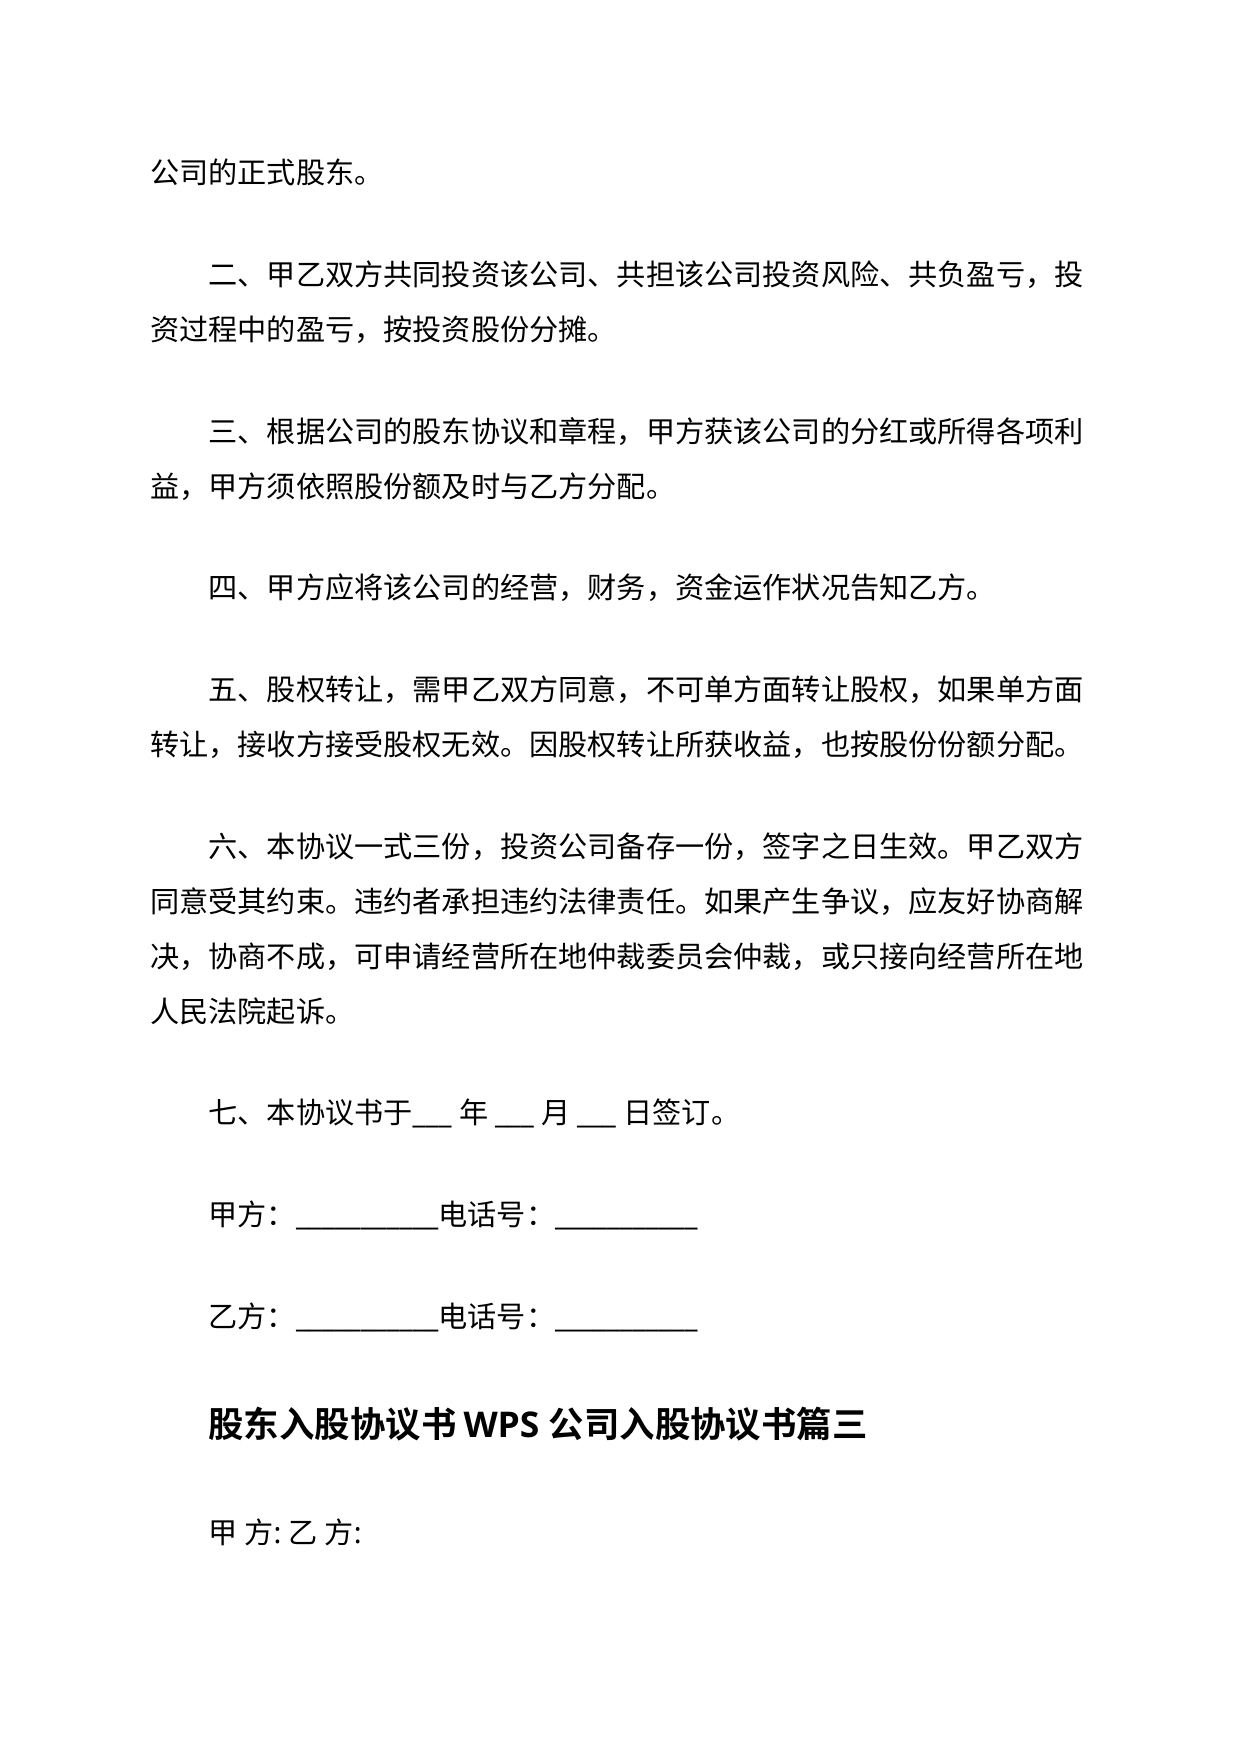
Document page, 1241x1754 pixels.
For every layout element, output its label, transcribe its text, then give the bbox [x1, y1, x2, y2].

text 六、本协议一式三份，投资公司备存一份，签字之日生效。甲乙双方同意受其约束。违约者承担违约法律责任。如果产生争议，应友好协商解决，协商不成，可申请经营所在地仲裁委员会仲裁，或只接向经营所在地人民法院起诉。 [150, 823, 1090, 1031]
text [150, 150, 1090, 192]
text 五、股权转让，需甲乙双方同意，不可单方面转让股权，如果单方面转让，接收方接受股权无效。因股权转让所获收益，也按股份份额分配。 [150, 667, 1090, 764]
text 乙方：___________电话号：___________ [150, 1294, 1090, 1336]
text 三、根据公司的股东协议和章程，甲方获该公司的分红或所得各项利益，甲方须依照股份额及时与乙方分配。 [150, 408, 1090, 506]
text 二、甲乙双方共同投资该公司、共担该公司投资风险、共负盈亏，投资过程中的盈亏，按投资股份分摊。 [150, 252, 1090, 349]
text 甲方：___________电话号：___________ [150, 1192, 1090, 1234]
text 四、甲方应将该公司的经营，财务，资金运作状况告知乙方。 [150, 565, 1090, 607]
text 七、本协议书于___ 年 ___ 月 ___ 日签订。 [150, 1090, 1090, 1132]
text 甲 方: 乙 方: [150, 1509, 1090, 1552]
text 股东入股协议书WPS 公司入股协议书篇三 [150, 1396, 1090, 1447]
